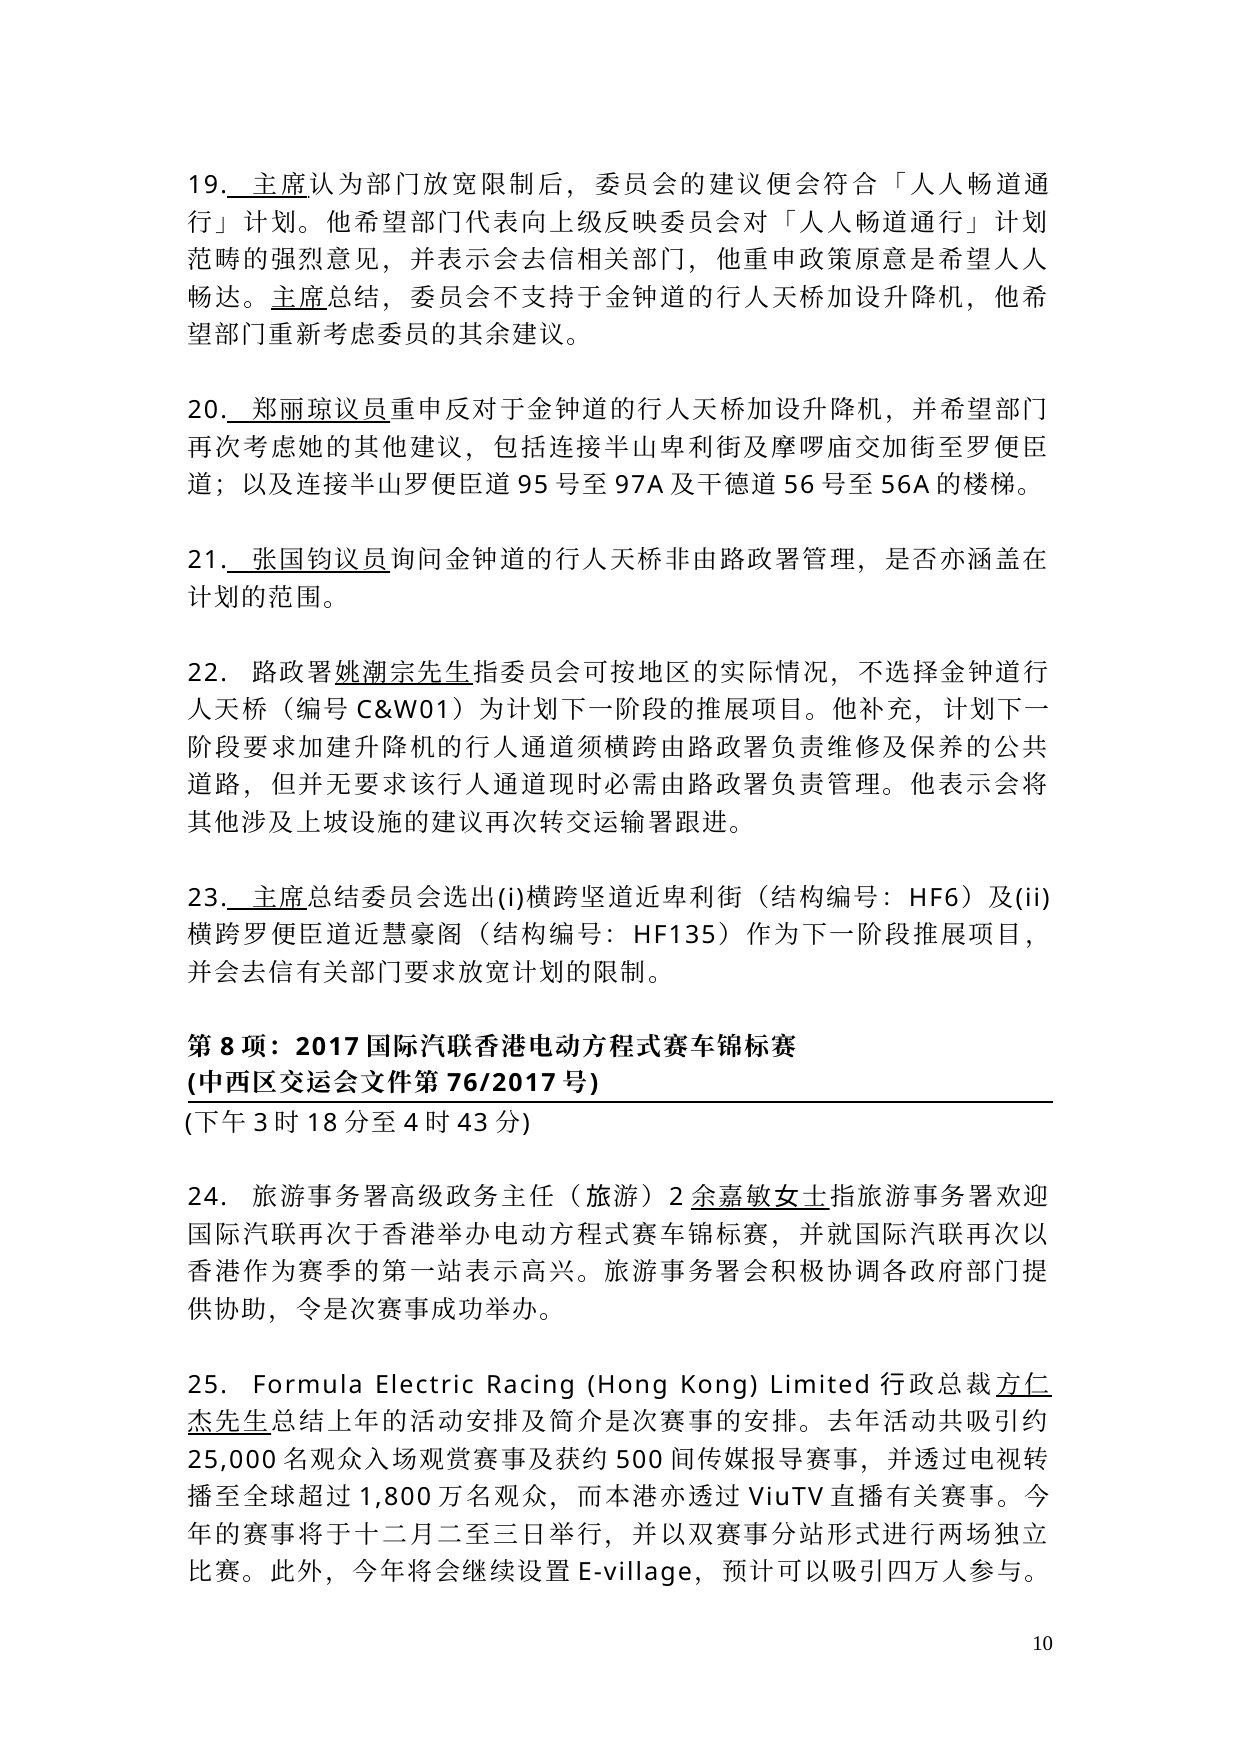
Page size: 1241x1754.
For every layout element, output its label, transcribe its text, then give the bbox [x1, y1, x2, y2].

text 第8项：2017国际汽联香港电动方程式赛车锦标赛 [188, 1027, 1070, 1063]
list 郑丽琼议员重申反对于金钟道的行人天桥加设升降机，并希望部门再次考虑她的其他建议，包括连接半山卑利街及摩啰庙交加街至罗便臣道；以及连接半山罗便臣道95号至97A及干德道56号至56A的楼梯。 [187, 389, 1050, 502]
list 张国钧议员询问金钟道的行人天桥非由路政署管理，是否亦涵盖在计划的范围。 [187, 539, 1050, 614]
list 主席认为部门放宽限制后，委员会的建议便会符合「人人畅道通行」计划。他希望部门代表向上级反映委员会对「人人畅道通行」计划范畴的强烈意见，并表示会去信相关部门，他重申政策原意是希望人人畅达。主席总结，委员会不支持于金钟道的行人天桥加设升降机，他希望部门重新考虑委员的其余建议。 [187, 164, 1050, 352]
list 旅游事务署高级政务主任（旅游）2余嘉敏女士指旅游事务署欢迎国际汽联再次于香港举办电动方程式赛车锦标赛，并就国际汽联再次以香港作为赛季的第一站表示高兴。旅游事务署会积极协调各政府部门提供协助，令是次赛事成功举办。 [187, 1176, 1050, 1326]
list 路政署姚潮宗先生指委员会可按地区的实际情况，不选择金钟道行人天桥（编号C&W01）为计划下一阶段的推展项目。他补充，计划下一阶段要求加建升降机的行人通道须横跨由路政署负责维修及保养的公共道路，但并无要求该行人通道现时必需由路政署负责管理。他表示会将其他涉及上坡设施的建议再次转交运输署跟进。 [187, 652, 1050, 839]
text (下午3时18分至4时43分) [184, 1103, 1053, 1139]
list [187, 1364, 1050, 1589]
list 主席总结委员会选出(i)横跨坚道近卑利街（结构编号：HF6）及(ii)横跨罗便臣道近慧豪阁（结构编号：HF135）作为下一阶段推展项目，并会去信有关部门要求放宽计划的限制。 [187, 877, 1050, 989]
text (中西区交运会文件第76/2017号) [187, 1063, 1053, 1103]
